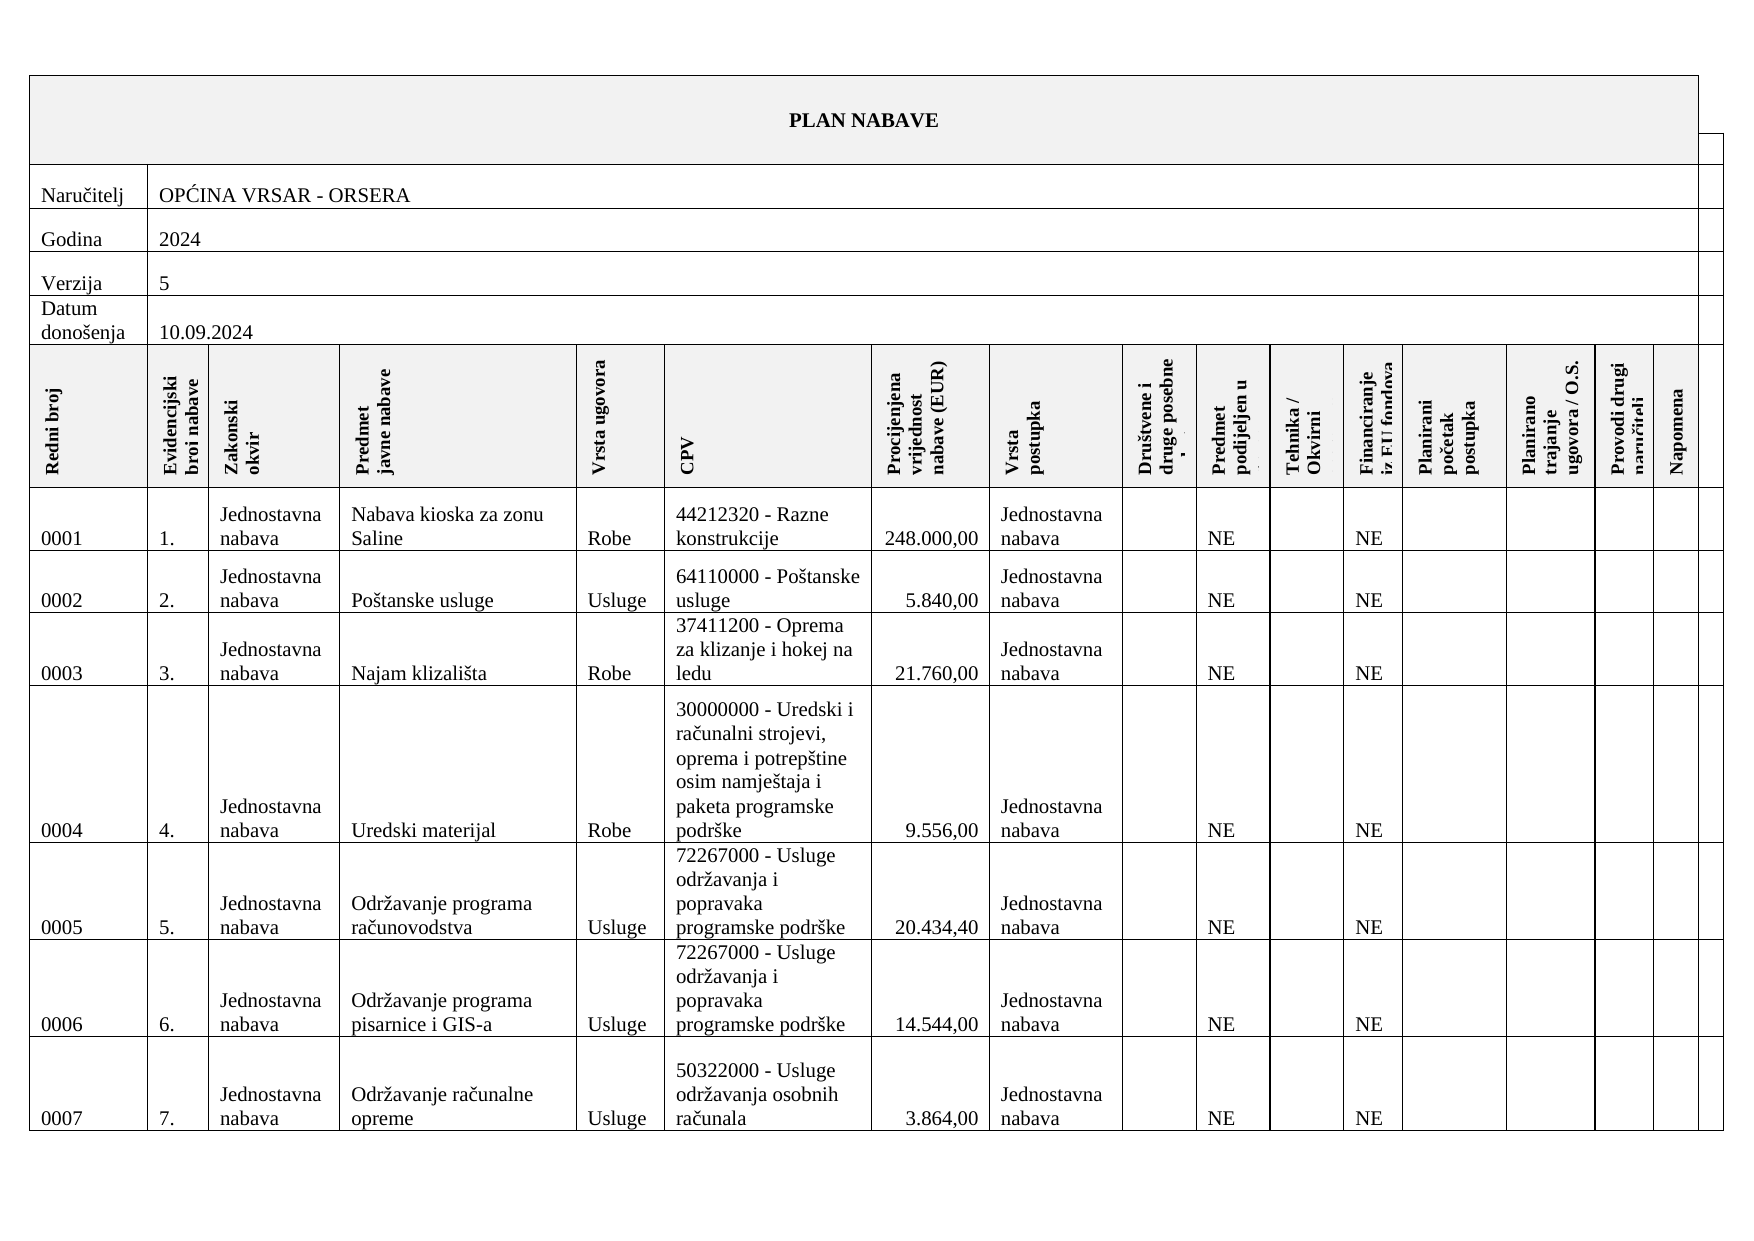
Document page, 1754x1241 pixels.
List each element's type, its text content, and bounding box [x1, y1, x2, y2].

table_cell [1507, 1037, 1594, 1130]
table_cell [1271, 940, 1343, 1036]
table_cell [1271, 686, 1343, 842]
table_cell Uredski materijal [340, 686, 576, 842]
table_cell Jednostavna nabava [990, 613, 1122, 685]
table_cell [1654, 551, 1698, 612]
table_cell 72267000 - Usluge održavanja i popravaka programske podrške [665, 843, 871, 939]
table_cell 1. [148, 488, 208, 550]
table_cell Nabava kioska za zonu Saline [340, 488, 576, 550]
table_cell Napomena [1654, 345, 1698, 487]
table_cell NE [1344, 551, 1402, 612]
table_cell [1699, 345, 1723, 487]
table_cell 44212320 - Razne konstrukcije [665, 488, 871, 550]
table_cell [1596, 551, 1653, 612]
table_cell 37411200 - Oprema za klizanje i hokej na ledu [665, 613, 871, 685]
table_cell Usluge [577, 940, 664, 1036]
table_cell [1654, 1037, 1698, 1130]
table_cell [1271, 843, 1343, 939]
table_cell Godina [30, 209, 147, 251]
table_cell [1654, 613, 1698, 685]
table_cell OPĆINA VRSAR - ORSERA [148, 165, 1698, 207]
table_cell NE [1197, 1037, 1269, 1130]
table_cell Jednostavna nabava [209, 686, 339, 842]
table_cell NE [1344, 843, 1402, 939]
table_cell [1654, 488, 1698, 550]
table_cell 10.09.2024 [148, 296, 1698, 344]
table_cell Održavanje programa pisarnice i GIS-a [340, 940, 576, 1036]
table_cell 0006 [30, 940, 147, 1036]
table_cell NE [1197, 488, 1269, 550]
table_cell [1403, 488, 1506, 550]
table_cell Najam klizališta [340, 613, 576, 685]
table_cell [1596, 488, 1653, 550]
table_cell [1699, 296, 1723, 344]
table_cell [1507, 843, 1594, 939]
table_cell Vrsta ugovora [577, 345, 664, 487]
table_cell 0002 [30, 551, 147, 612]
table_cell [1596, 1037, 1653, 1130]
table_cell [1699, 488, 1723, 550]
table_cell 14.544,00 [872, 940, 989, 1036]
table_cell [1507, 488, 1594, 550]
table_cell NE [1197, 613, 1269, 685]
table_cell [1699, 134, 1723, 164]
table_cell Robe [577, 488, 664, 550]
table_cell [1403, 1037, 1506, 1130]
table_cell 21.760,00 [872, 613, 989, 685]
table_cell NE [1344, 613, 1402, 685]
table_cell [1271, 613, 1343, 685]
table_cell Jednostavna nabava [990, 940, 1122, 1036]
table_cell [1123, 551, 1196, 612]
table_cell Predmet podijeljen u grupe [1197, 345, 1269, 487]
table_cell 3. [148, 613, 208, 685]
table_cell NE [1344, 488, 1402, 550]
table_cell Verzija [30, 252, 147, 295]
table_cell Planirani početak postupka [1403, 345, 1506, 487]
table_cell 5 [148, 252, 1698, 295]
table_cell 20.434,40 [872, 843, 989, 939]
table_cell Jednostavna nabava [209, 613, 339, 685]
table_cell [1654, 686, 1698, 842]
table_cell 6. [148, 940, 208, 1036]
table_cell 0005 [30, 843, 147, 939]
table_cell Jednostavna nabava [209, 551, 339, 612]
table_cell 5.840,00 [872, 551, 989, 612]
table_cell Datum donošenja [30, 296, 147, 344]
table_cell NE [1344, 940, 1402, 1036]
table_cell Evidencijski broj nabave [148, 345, 208, 487]
table_cell [1596, 686, 1653, 842]
table_cell Održavanje računalne opreme [340, 1037, 576, 1130]
table_cell [1507, 613, 1594, 685]
table_cell [1699, 613, 1723, 685]
table_cell [1507, 551, 1594, 612]
table_cell [1507, 686, 1594, 842]
table_cell [1403, 551, 1506, 612]
table_cell [1654, 940, 1698, 1036]
table_cell CPV [665, 345, 871, 487]
table_cell [1654, 843, 1698, 939]
table_cell [1699, 165, 1723, 207]
table_cell Vrsta postupka [990, 345, 1122, 487]
table_cell 3.864,00 [872, 1037, 989, 1130]
table_cell [1699, 843, 1723, 939]
table_cell [1699, 940, 1723, 1036]
table_cell Jednostavna nabava [990, 1037, 1122, 1130]
table_cell [1596, 843, 1653, 939]
table_cell Zakonski okvir [209, 345, 339, 487]
table_cell Tehnika / Okvirni sporazum [1271, 345, 1343, 487]
table_cell [1271, 1037, 1343, 1130]
table_cell [1596, 613, 1653, 685]
table_cell [1123, 843, 1196, 939]
table_header PLAN NABAVE [30, 76, 1698, 164]
table_cell [1699, 252, 1723, 295]
table_cell [1123, 613, 1196, 685]
table_cell [1699, 1037, 1723, 1130]
table_cell Jednostavna nabava [209, 940, 339, 1036]
table_cell NE [1344, 1037, 1402, 1130]
table_cell Usluge [577, 843, 664, 939]
table_cell [1403, 613, 1506, 685]
table_cell Naručitelj [30, 165, 147, 207]
table_cell Usluge [577, 551, 664, 612]
table_cell 0003 [30, 613, 147, 685]
table_cell 64110000 - Poštanske usluge [665, 551, 871, 612]
table_cell [1123, 488, 1196, 550]
table_cell 0001 [30, 488, 147, 550]
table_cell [665, 940, 871, 1036]
table_cell Procijenjena vrijednost nabave (EUR) [872, 345, 989, 487]
table_cell NE [1197, 686, 1269, 842]
table_cell [1699, 209, 1723, 251]
table_cell Društvene i druge posebne usluge [1123, 345, 1196, 487]
table_cell Robe [577, 613, 664, 685]
table_cell Jednostavna nabava [990, 551, 1122, 612]
table_cell [1699, 686, 1723, 842]
table_cell 7. [148, 1037, 208, 1130]
table_cell Robe [577, 686, 664, 842]
table_cell [1403, 940, 1506, 1036]
table_cell [1507, 940, 1594, 1036]
table_cell 5. [148, 843, 208, 939]
table_cell [1403, 843, 1506, 939]
table_cell 0007 [30, 1037, 147, 1130]
table_cell Održavanje programa računovodstva [340, 843, 576, 939]
table_cell NE [1197, 551, 1269, 612]
table_cell 0004 [30, 686, 147, 842]
table_cell 248.000,00 [872, 488, 989, 550]
table_cell [1123, 1037, 1196, 1130]
table_cell [1699, 551, 1723, 612]
table_cell [1271, 551, 1343, 612]
table_cell [1123, 686, 1196, 842]
table_cell 30000000 - Uredski i računalni strojevi, oprema i potrepštine osim namještaja i paketa programske podrške [665, 686, 871, 842]
table_cell Jednostavna nabava [209, 1037, 339, 1130]
table_cell NE [1344, 686, 1402, 842]
table_cell NE [1197, 940, 1269, 1036]
table_cell Usluge [577, 1037, 664, 1130]
table_cell [1403, 686, 1506, 842]
table_cell 2. [148, 551, 208, 612]
table_cell Predmet javne nabave [340, 345, 576, 487]
table_cell [1271, 488, 1343, 550]
table_cell Planirano trajanje ugovora / O.S. [1507, 345, 1594, 487]
table_cell Poštanske usluge [340, 551, 576, 612]
table_cell 9.556,00 [872, 686, 989, 842]
table_cell Jednostavna nabava [990, 843, 1122, 939]
table_cell NE [1197, 843, 1269, 939]
table_cell [1596, 940, 1653, 1036]
table_cell Financiranje iz EU fondova [1344, 345, 1402, 487]
table_cell 4. [148, 686, 208, 842]
table_cell 2024 [148, 209, 1698, 251]
table_cell Jednostavna nabava [209, 488, 339, 550]
table_cell 50322000 - Usluge održavanja osobnih računala [665, 1037, 871, 1130]
table_cell Redni broj [30, 345, 147, 487]
table_cell Jednostavna nabava [990, 686, 1122, 842]
table_cell Jednostavna nabava [990, 488, 1122, 550]
table_cell Provodi drugi naručitelj [1596, 345, 1653, 487]
table_cell Jednostavna nabava [209, 843, 339, 939]
table_cell [1123, 940, 1196, 1036]
